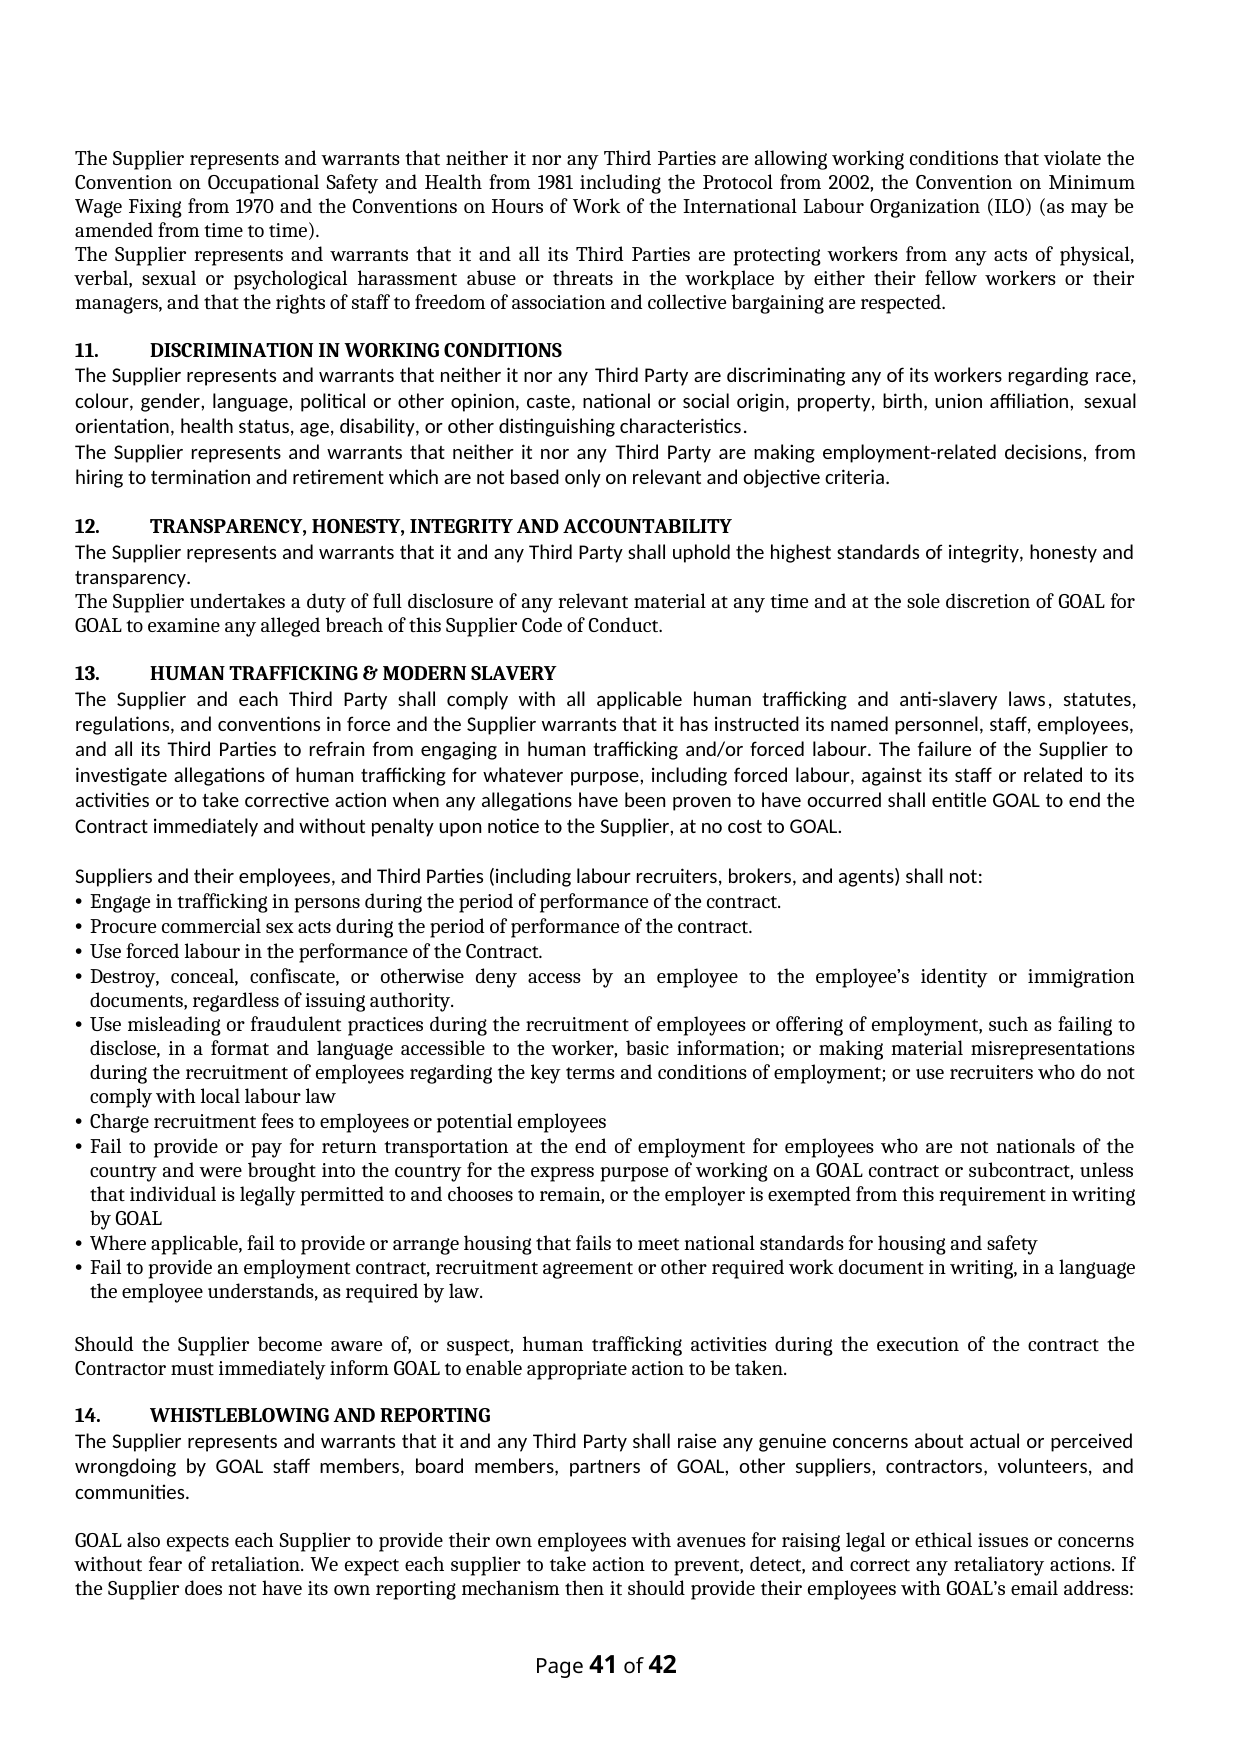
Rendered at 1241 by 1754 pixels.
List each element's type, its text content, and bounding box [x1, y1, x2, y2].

list The Supplier represents and warrants that neither it nor any Third Party are making employment-related decisions, from hiring to termination and retirement which are not based only on relevant and objective criteria. [75, 439, 1137, 490]
text Should the Supplier become aware of, or suspect, human trafficking activities during the execution of the contract the Contractor must immediately inform GOAL to enable appropriate action to be taken. [75, 1332, 1137, 1380]
list Use forced labour in the performance of the Contract. [75, 939, 1137, 963]
list Engage in trafficking in persons during the period of performance of the contract. [75, 889, 1137, 914]
list Where applicable, fail to provide or arrange housing that fails to meet national standards for housing and safety [75, 1230, 1137, 1255]
text The Supplier represents and warrants that it and any Third Party shall raise any genuine concerns about actual or perceived wrongdoing by GOAL staff members, board members, partners of GOAL, other suppliers, contractors, volunteers, and communities. [75, 1428, 1137, 1504]
list Charge recruitment fees to employees or potential employees [75, 1109, 1137, 1134]
text Suppliers and their employees, and Third Parties (including labour recruiters, brokers, and agents) shall not: [75, 864, 1137, 889]
list The Supplier represents and warrants that it and any Third Party shall uphold the highest standards of integrity, honesty and transparency. [75, 539, 1137, 590]
list Fail to provide or pay for return transportation at the end of employment for employees who are not nationals of the country and were brought into the country for the express purpose of working on a GOAL contract or subcontract, unless that individual is legally permitted to and chooses to remain, or the employer is exempted from this requirement in writing by GOAL [75, 1134, 1137, 1230]
list Destroy, conceal, confiscate, or otherwise deny access by an employee to the employee’s identity or immigration documents, regardless of issuing authority. [75, 963, 1137, 1012]
list The Supplier represents and warrants that neither it nor any Third Parties are allowing working conditions that violate the Convention on Occupational Safety and Health from 1981 including the Protocol from 2002, the Convention on Minimum Wage Fixing from 1970 and the Conventions on Hours of Work of the International Labour Organization (ILO) (as may be amended from time to time). [75, 147, 1137, 243]
list DISCRIMINATION IN WORKING CONDITIONS [75, 339, 1137, 363]
list Procure commercial sex acts during the period of performance of the contract. [75, 914, 1137, 939]
list Use misleading or fraudulent practices during the recruitment of employees or offering of employment, such as failing to disclose, in a format and language accessible to the worker, basic information; or making material misrepresentations during the recruitment of employees regarding the key terms and conditions of employment; or use recruiters who do not comply with local labour law [75, 1012, 1137, 1109]
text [75, 1528, 1137, 1600]
list The Supplier represents and warrants that it and all its Third Parties are protecting workers from any acts of physical, verbal, sexual or psychological harassment abuse or threats in the workplace by either their fellow workers or their managers, and that the rights of staff to freedom of association and collective bargaining are respected. [75, 243, 1137, 315]
list HUMAN TRAFFICKING & MODERN SLAVERY [75, 662, 1137, 686]
list The Supplier undertakes a duty of full disclosure of any relevant material at any time and at the sole discretion of GOAL for GOAL to examine any alleged breach of this Supplier Code of Conduct. [75, 590, 1137, 638]
list The Supplier represents and warrants that neither it nor any Third Party are discriminating any of its workers regarding race, colour, gender, language, political or other opinion, caste, national or social origin, property, birth, union affiliation, sexual orientation, health status, age, disability, or other distinguishing characteristics. [75, 363, 1137, 439]
list Fail to provide an employment contract, recruitment agreement or other required work document in writing, in a language the employee understands, as required by law. [75, 1255, 1137, 1304]
list TRANSPARENCY, HONESTY, INTEGRITY AND ACCOUNTABILITY [75, 515, 1137, 539]
list WHISTLEBLOWING AND REPORTING [75, 1404, 1137, 1428]
list The Supplier and each Third Party shall comply with all applicable human trafficking and anti-slavery laws, statutes, regulations, and conventions in force and the Supplier warrants that it has instructed its named personnel, staff, employees, and all its Third Parties to refrain from engaging in human trafficking and/or forced labour. The failure of the Supplier to investigate allegations of human trafficking for whatever purpose, including forced labour, against its staff or related to its activities or to take corrective action when any allegations have been proven to have occurred shall entitle GOAL to end the Contract immediately and without penalty upon notice to the Supplier, at no cost to GOAL. [75, 686, 1137, 838]
